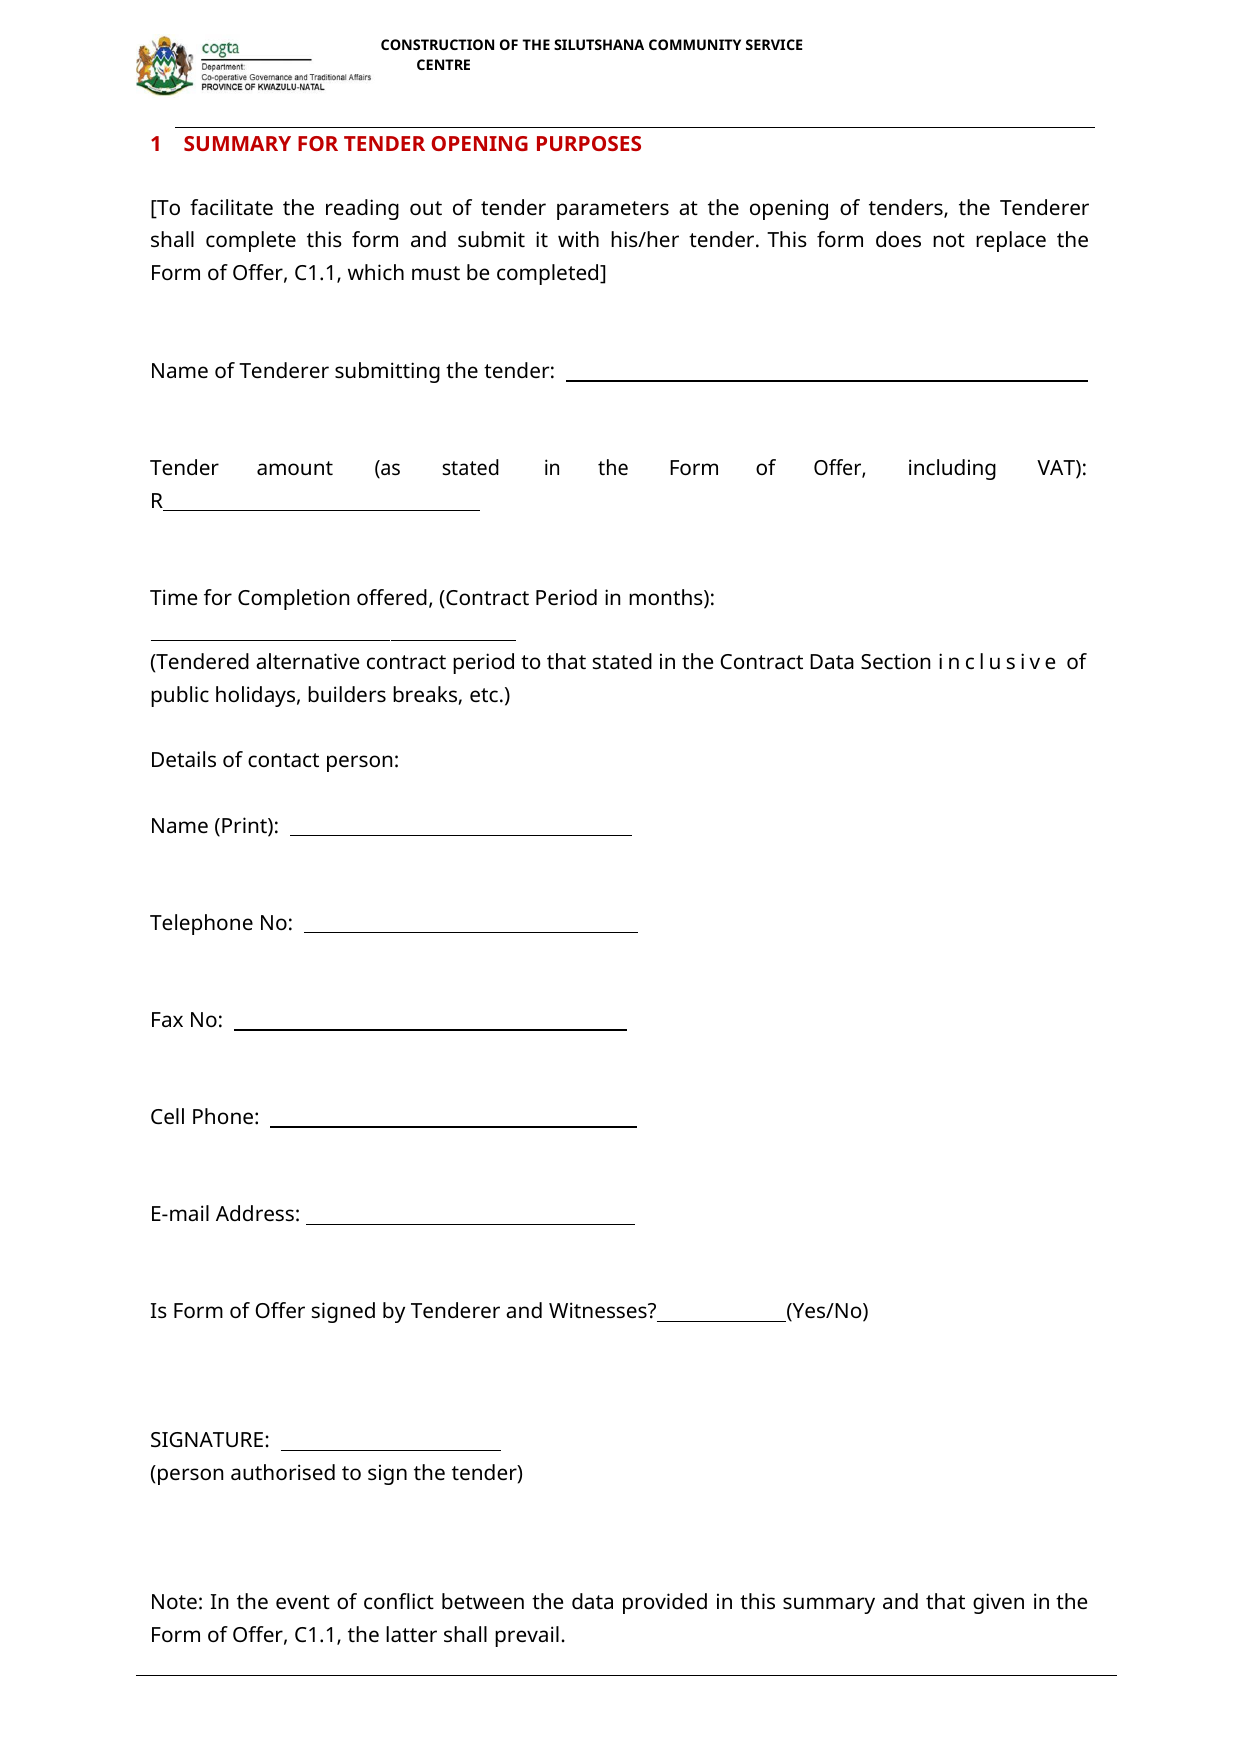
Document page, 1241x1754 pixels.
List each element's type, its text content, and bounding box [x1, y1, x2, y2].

text Tender amount (as stated in the Form of Offer, including VAT): R [150, 453, 1091, 514]
text Time for Completion offered, (Contract Period in months): [150, 583, 1093, 611]
text E-mail Address: [150, 1199, 1093, 1228]
picture [136, 34, 379, 100]
text (Tendered alternative contract period to that stated in the Contract Data Section inclusive of public holidays, builders breaks, etc.) [150, 647, 1093, 708]
text Name of Tenderer submitting the tender: [150, 356, 1130, 385]
text Fax No: [150, 1005, 1093, 1034]
text (person authorised to sign the tender) [150, 1458, 1093, 1486]
text Note: In the event of conflict between the data provided in this summary and that given in the Form of Offer, C1.1, the latter shall prevail. [150, 1587, 1093, 1648]
text Details of contact person: [150, 745, 1093, 774]
text Name (Print): [150, 811, 1093, 839]
text Cell Phone: [150, 1102, 1093, 1131]
text Is Form of Offer signed by Tenderer and Witnesses? (Yes/No) [150, 1297, 1093, 1325]
text [To facilitate the reading out of tender parameters at the opening of tenders, the Tenderer shall complete this form and submit it with his/her tender. This form does not replace the Form of Offer, C1.1, which must be completed] [150, 193, 1090, 287]
text Telephone No: [150, 908, 1093, 936]
subtitle 1 SUMMARY FOR TENDER OPENING PURPOSES [150, 131, 1130, 156]
text SIGNATURE: [150, 1426, 1093, 1454]
